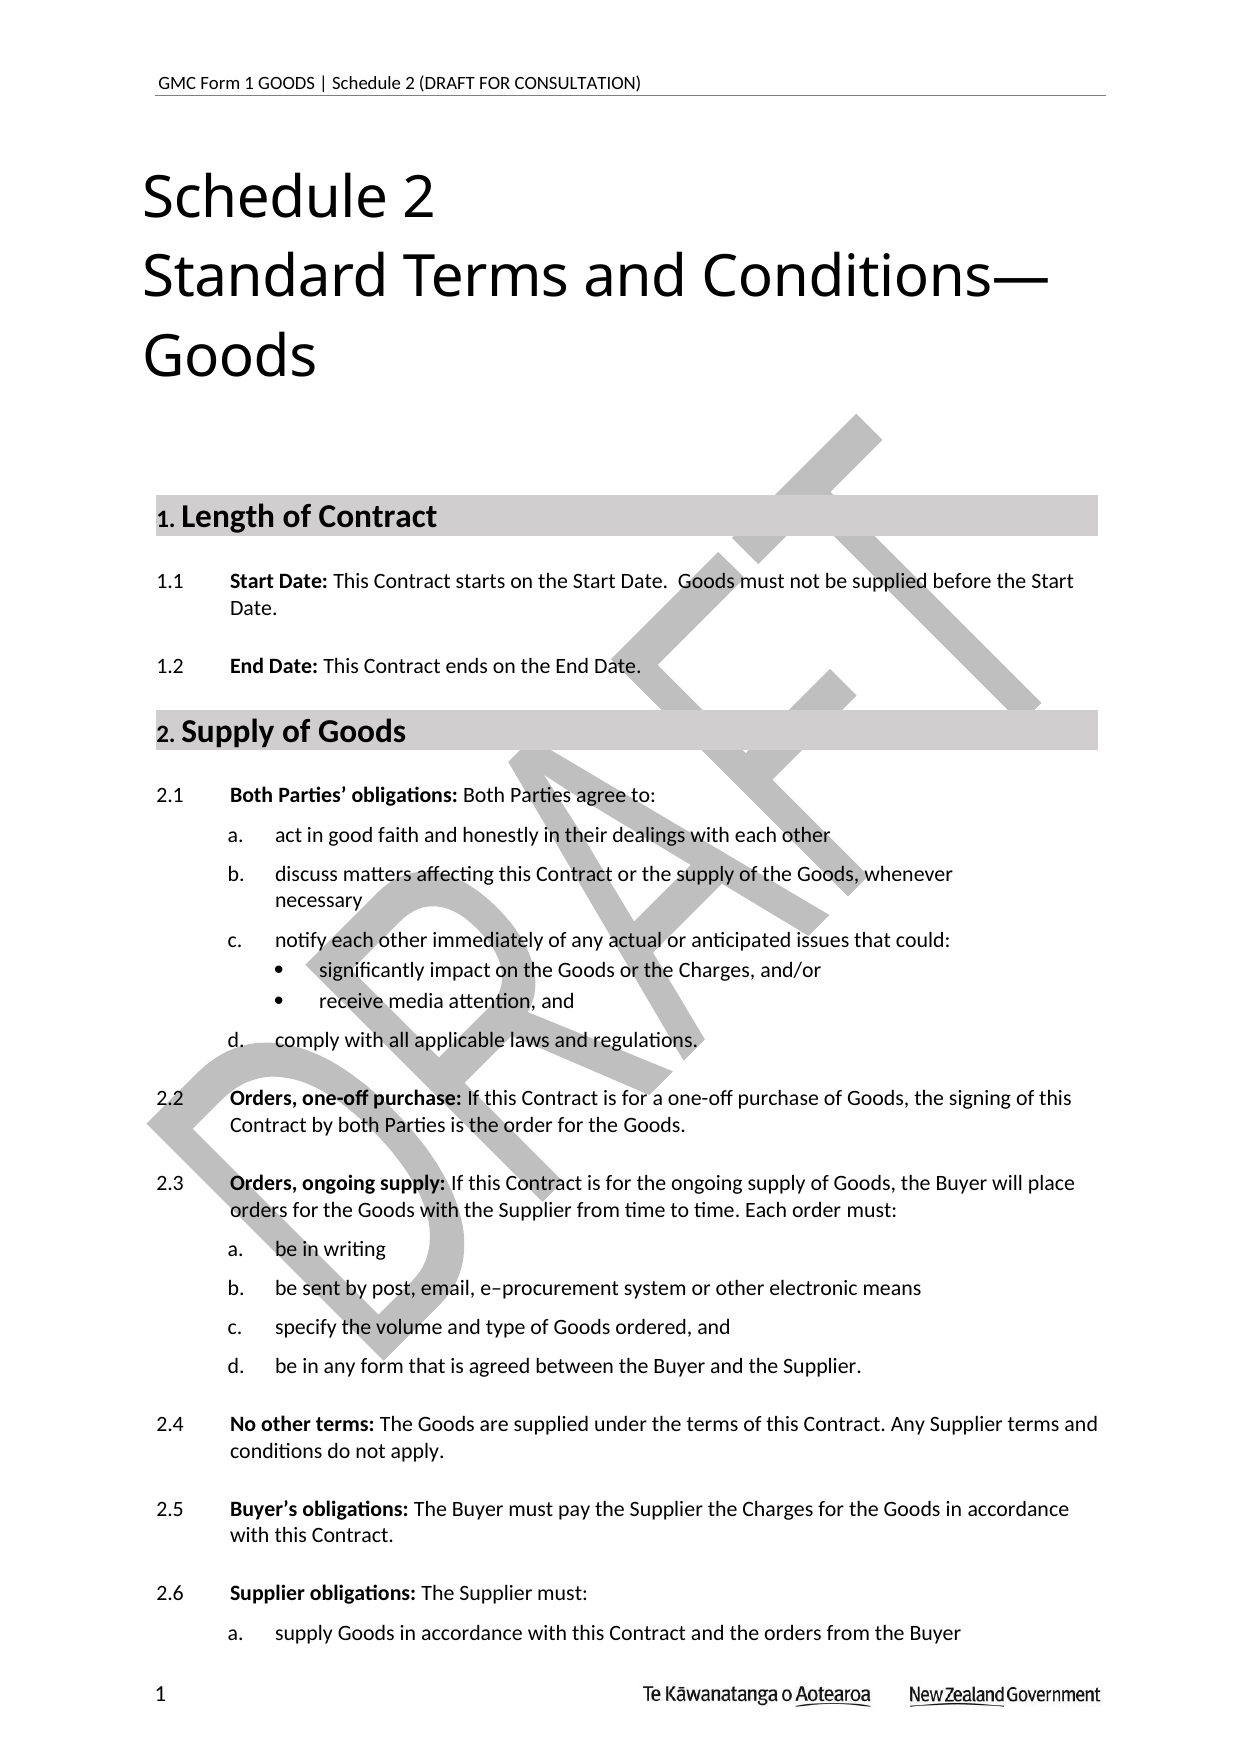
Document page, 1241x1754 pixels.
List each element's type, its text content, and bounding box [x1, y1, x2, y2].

text be sent by post, email, e–procurement system or other electronic means [227, 1274, 1030, 1301]
text Start Date: This Contract starts on the Start Date. Goods must not be supplied before the Start Date. [156, 567, 1098, 621]
text supply Goods in accordance with this Contract and the orders from the Buyer [227, 1619, 1030, 1645]
text Supplier obligations: The Supplier must: [156, 1579, 1098, 1606]
text Orders, ongoing supply: If this Contract is for the ongoing supply of Goods, the Buyer will place orders for the Goods with the Supplier from time to time. Each order must: [156, 1169, 1098, 1222]
text be in writing [227, 1235, 1030, 1262]
text Both Parties’ obligations: Both Parties agree to: [156, 782, 1098, 808]
text act in good faith and honestly in their dealings with each other [227, 821, 1030, 847]
title Schedule 2 Standard Terms and Conditions—Goods [142, 155, 1098, 393]
text specify the volume and type of Goods ordered, and [227, 1313, 1030, 1340]
picture [621, 1681, 1119, 1710]
text notify each other immediately of any actual or anticipated issues that could: [227, 926, 1030, 952]
text significantly impact on the Goods or the Charges, and/or [275, 957, 1098, 983]
text Buyer’s obligations: The Buyer must pay the Supplier the Charges for the Goods in accordance with this Contract. [156, 1495, 1098, 1548]
text be in any form that is agreed between the Buyer and the Supplier. [227, 1352, 1030, 1379]
text Orders, one-off purchase: If this Contract is for a one-off purchase of Goods, the signing of this Contract by both Parties is the order for the Goods. [156, 1084, 1098, 1138]
text End Date: This Contract ends on the End Date. [156, 652, 1098, 678]
subtitle Length of Contract [156, 495, 1098, 536]
text comply with all applicable laws and regulations. [227, 1027, 1030, 1053]
text discuss matters affecting this Contract or the supply of the Goods, whenever necessary [227, 860, 1030, 913]
subtitle Supply of Goods [156, 710, 1098, 750]
text receive media attention, and [275, 987, 1098, 1014]
text No other terms: The Goods are supplied under the terms of this Contract. Any Supplier terms and conditions do not apply. [156, 1410, 1098, 1464]
